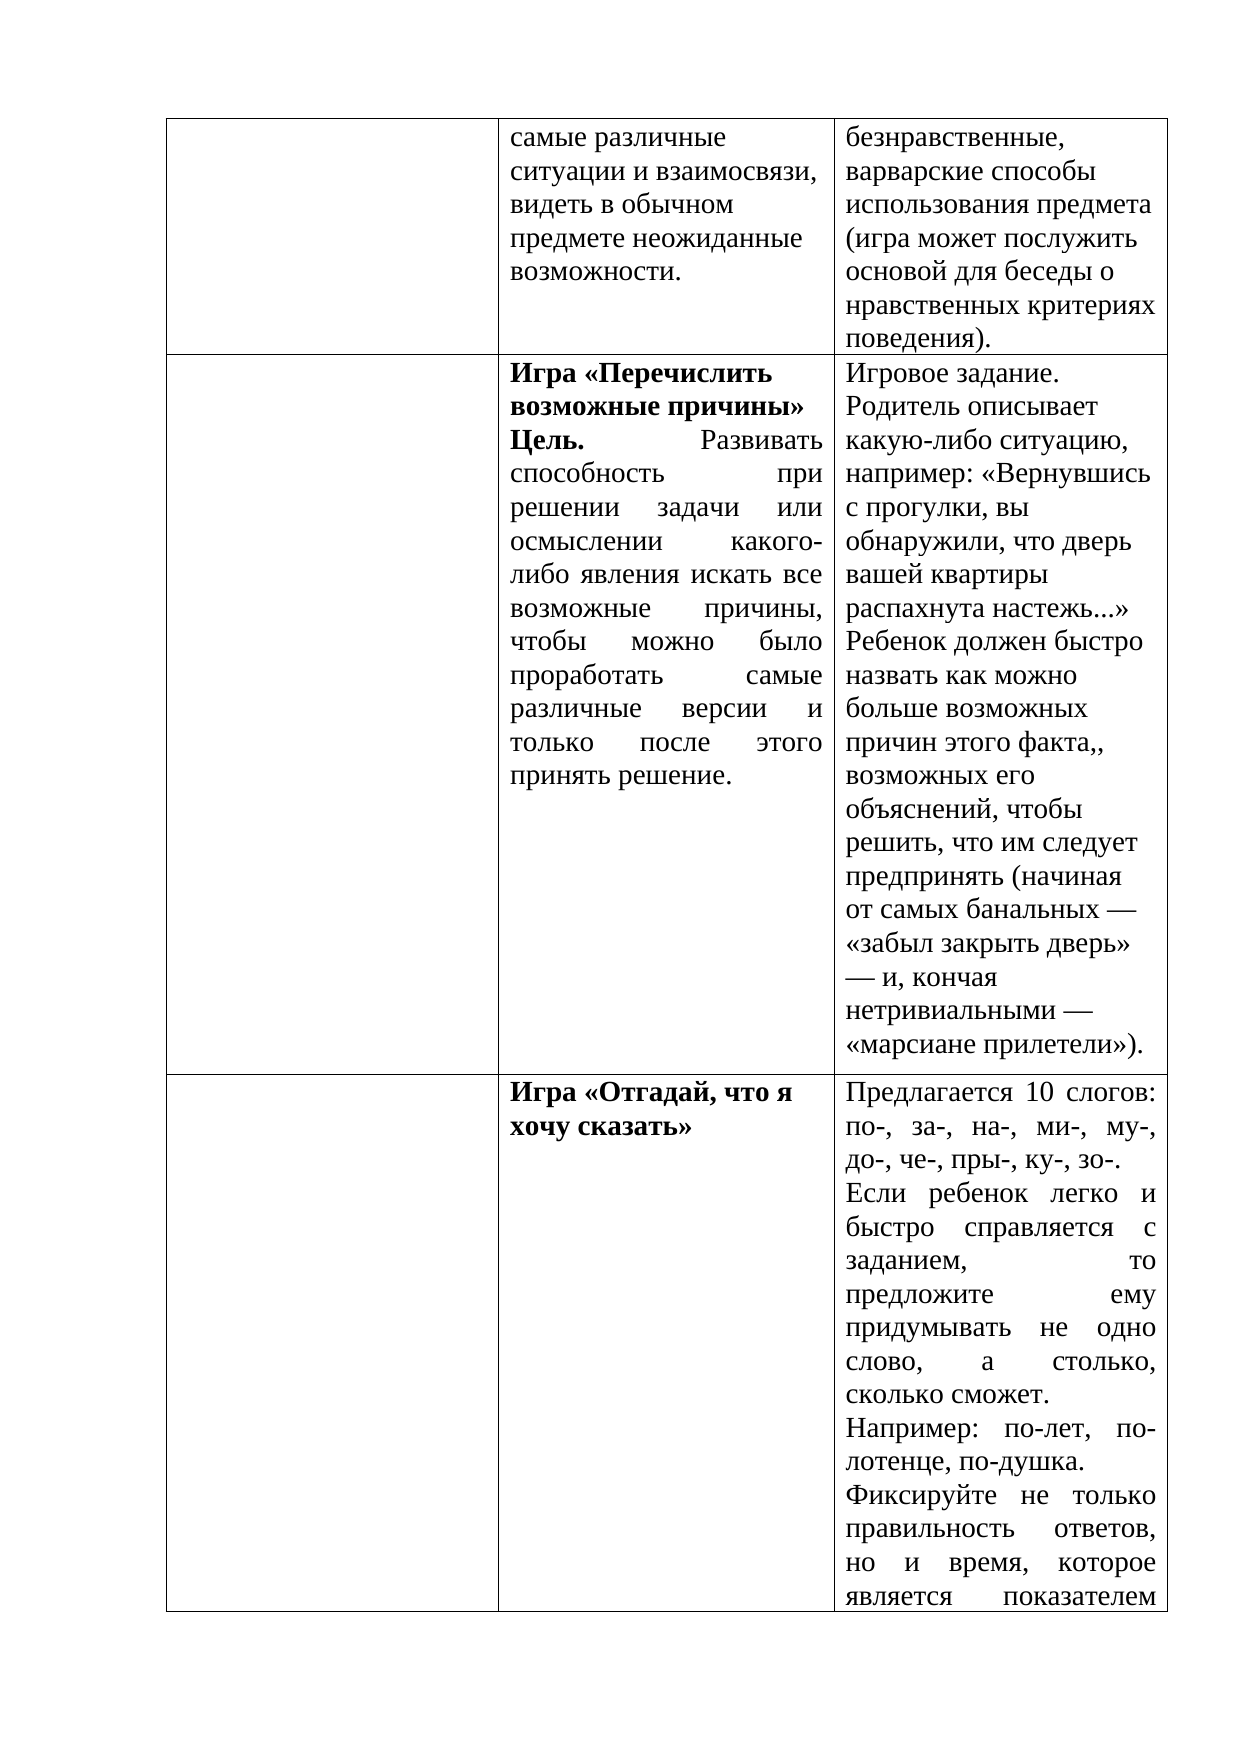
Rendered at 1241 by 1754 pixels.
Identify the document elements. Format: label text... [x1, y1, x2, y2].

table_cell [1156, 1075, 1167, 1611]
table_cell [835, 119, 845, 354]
table_cell Игровое задание. Родитель описывает какую-либо ситуацию, например: «Вернувшись с прогулки, вы обнаружили, что дверь вашей квартиры распахнута настежь...» Ребенок должен быстро назвать как можно больше возможных причин этого факта,, возможных его объяснений, чтобы решить, что им следует предпринять (начиная от самых банальных — «забыл закрыть дверь» — и, кончая нетривиальными — «марсиане прилетели»). [835, 355, 1167, 1073]
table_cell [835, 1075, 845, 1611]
table_cell [167, 1075, 498, 1611]
table_cell Игра «Перечислить возможные причины» Цель. Развивать способность при решении задачи или осмыслении какого- либо явления искать все возможные причины, чтобы можно было проработать самые различные версии и только после этого принять решение. [499, 355, 834, 1073]
table_cell [167, 355, 498, 1073]
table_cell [499, 1075, 834, 1611]
